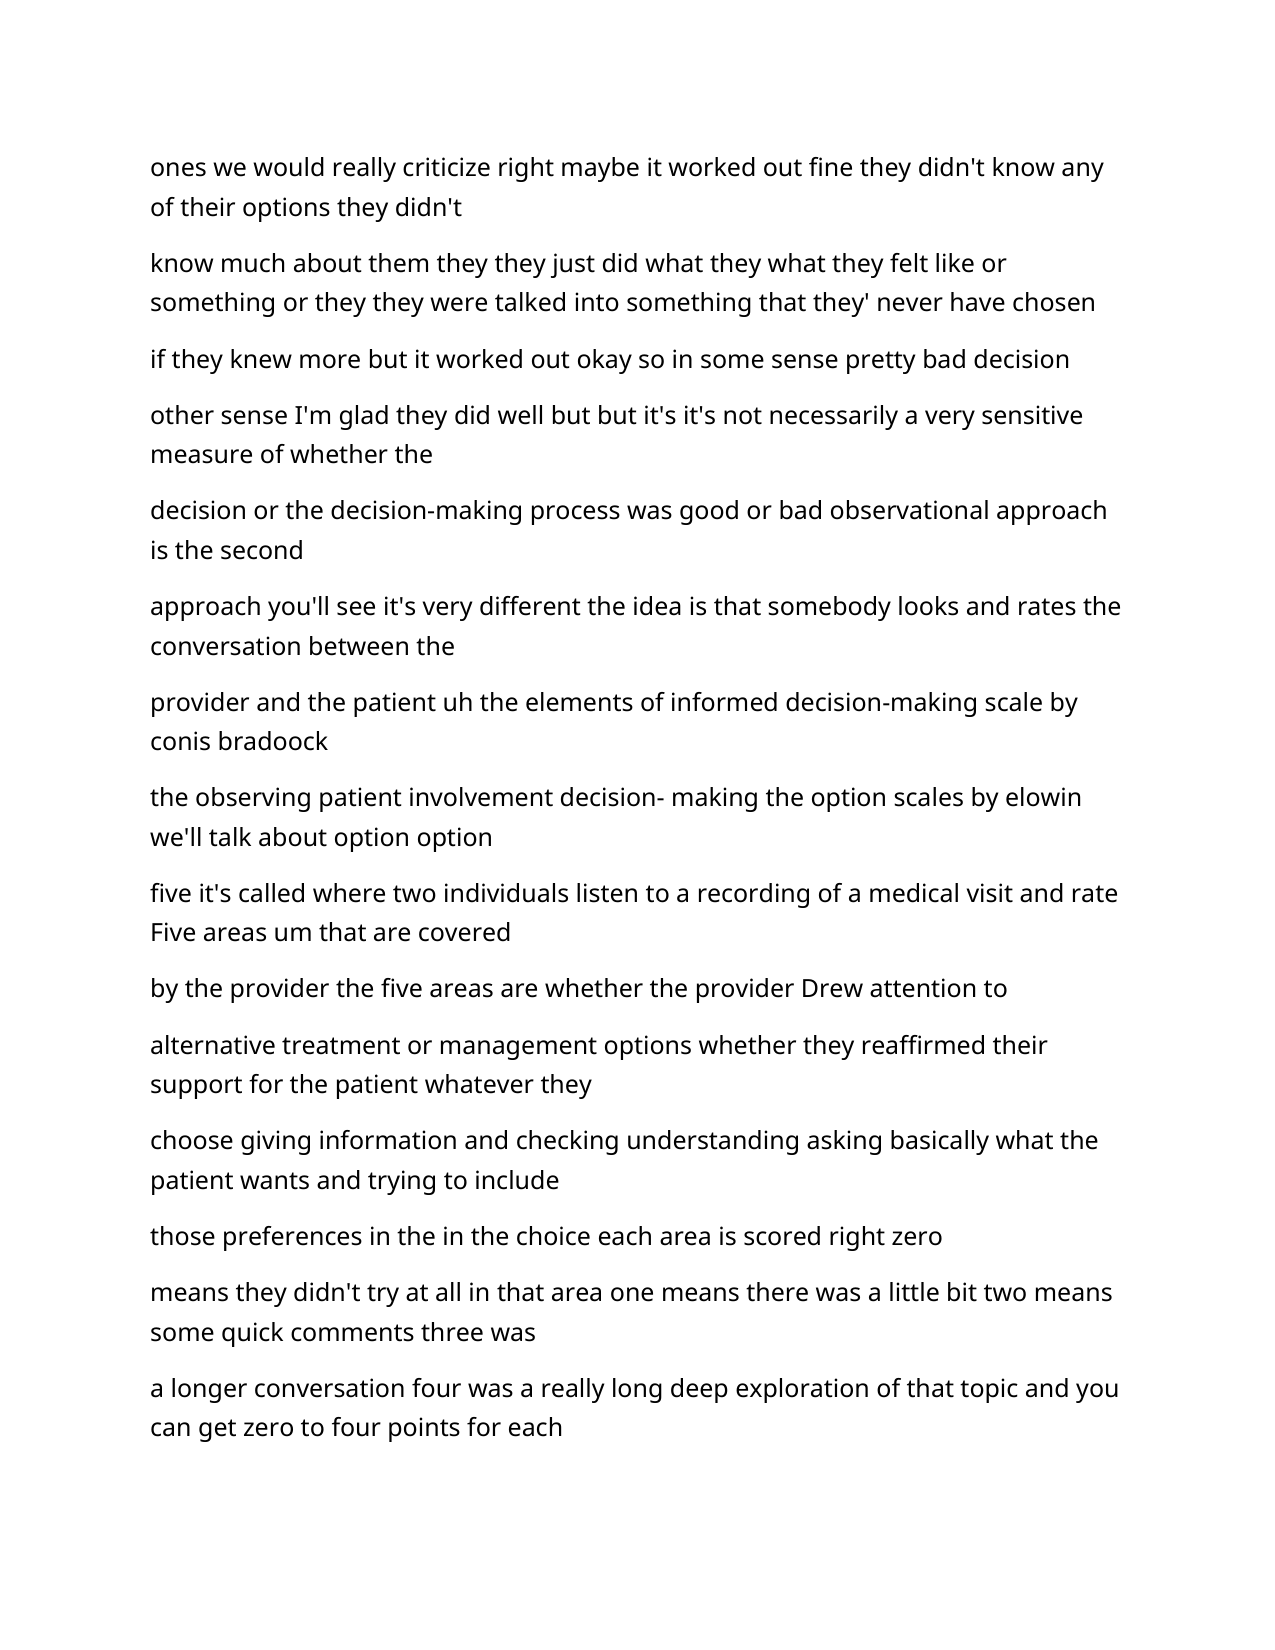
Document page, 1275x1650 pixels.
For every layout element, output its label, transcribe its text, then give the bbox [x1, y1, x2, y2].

text if they knew more but it worked out okay so in some sense pretty bad decision [150, 341, 1125, 375]
text the observing patient involvement decision- making the option scales by elowin we'll talk about option option [150, 780, 1125, 853]
text ones we would really criticize right maybe it worked out fine they didn't know any of their options they didn't [150, 150, 1125, 223]
text know much about them they they just did what they what they felt like or something or they they were talked into something that they' never have chosen [150, 246, 1125, 319]
text means they didn't try at all in that area one means there was a little bit two means some quick comments three was [150, 1275, 1125, 1348]
text choose giving information and checking understanding asking basically what the patient wants and trying to include [150, 1123, 1125, 1196]
text decision or the decision-making process was good or bad observational approach is the second [150, 493, 1125, 567]
text approach you'll see it's very different the idea is that somebody looks and rates the conversation between the [150, 589, 1125, 662]
text alternative treatment or management options whether they reaffirmed their support for the patient whatever they [150, 1027, 1125, 1101]
text five it's called where two individuals listen to a recording of a medical visit and rate Five areas um that are covered [150, 876, 1125, 949]
text those preferences in the in the choice each area is scored right zero [150, 1218, 1125, 1253]
text by the provider the five areas are whether the provider Drew attention to [150, 971, 1125, 1005]
text provider and the patient uh the elements of informed decision-making scale by conis bradoock [150, 684, 1125, 758]
text a longer conversation four was a really long deep exploration of that topic and you can get zero to four points for each [150, 1370, 1125, 1444]
text other sense I'm glad they did well but but it's it's not necessarily a very sensitive measure of whether the [150, 397, 1125, 471]
